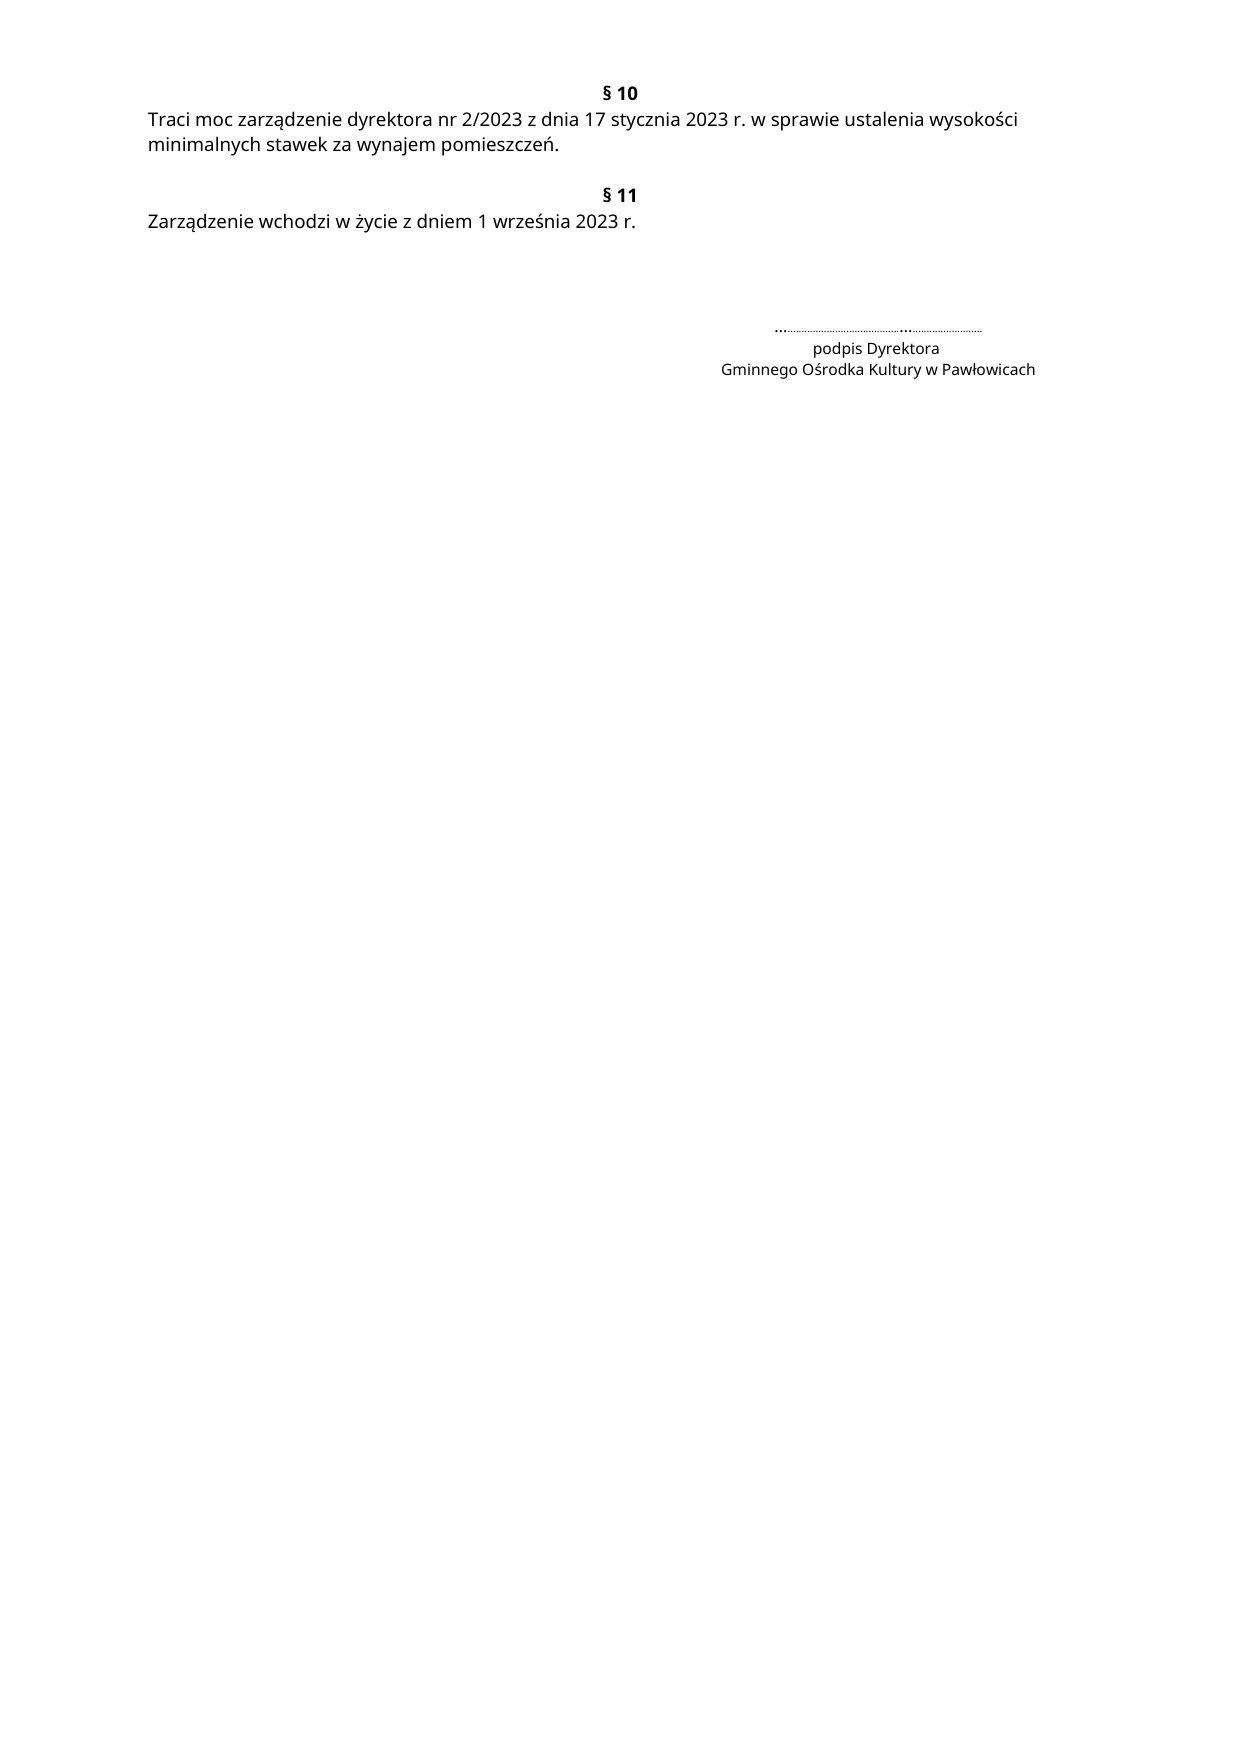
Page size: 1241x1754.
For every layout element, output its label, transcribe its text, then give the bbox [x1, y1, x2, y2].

text § 10 [148, 81, 1092, 106]
text § 11 [148, 183, 1092, 208]
text Traci moc zarządzenie dyrektora nr 2/2023 z dnia 17 stycznia 2023 r. w sprawie ustalenia wysokości minimalnych stawek za wynajem pomieszczeń. [148, 106, 1092, 157]
text …........................................…......................... podpis Dyrektora Gminnego Ośrodka Kultury w Pawłowicach [664, 315, 1092, 380]
text Zarządzenie wchodzi w życie z dniem 1 września 2023 r. [148, 208, 1092, 234]
